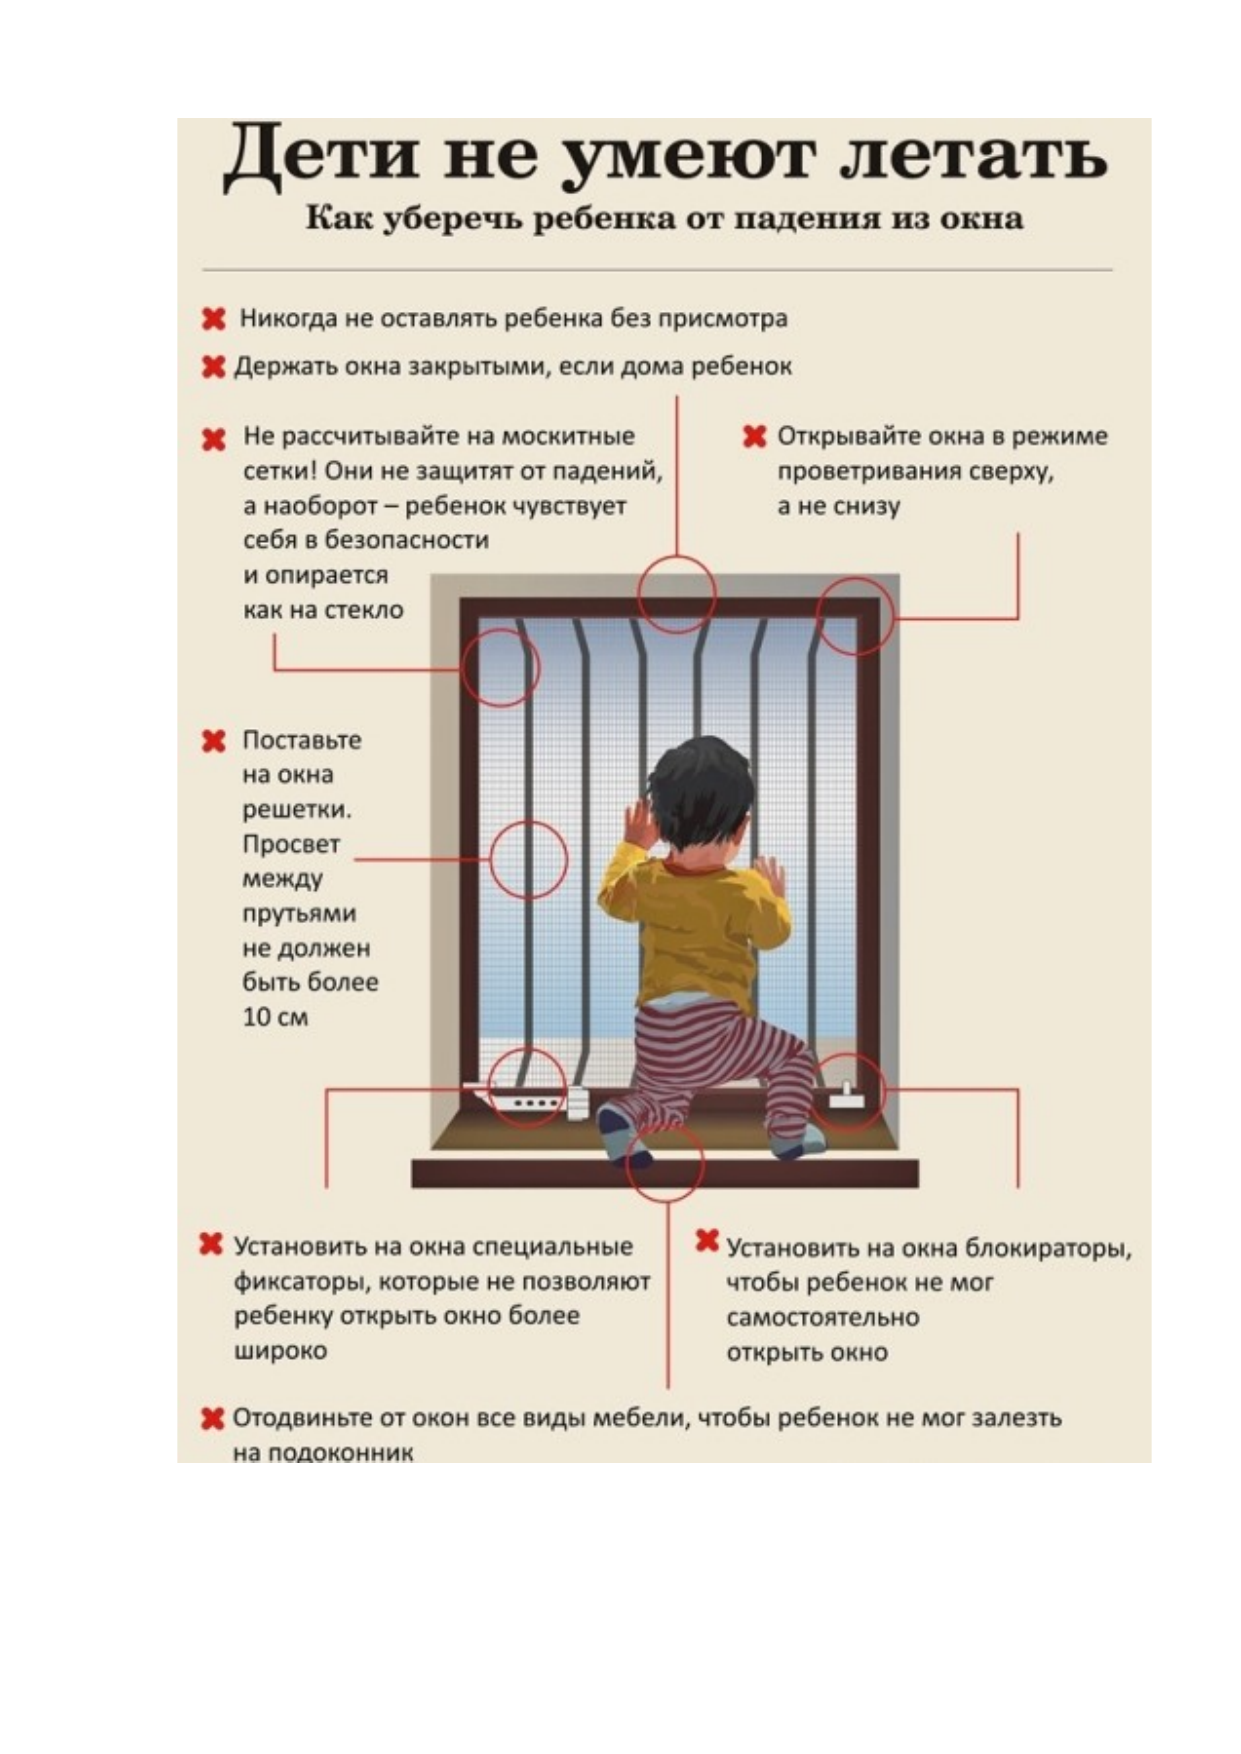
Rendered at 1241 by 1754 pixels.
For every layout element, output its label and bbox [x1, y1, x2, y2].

picture [177, 118, 1152, 1463]
